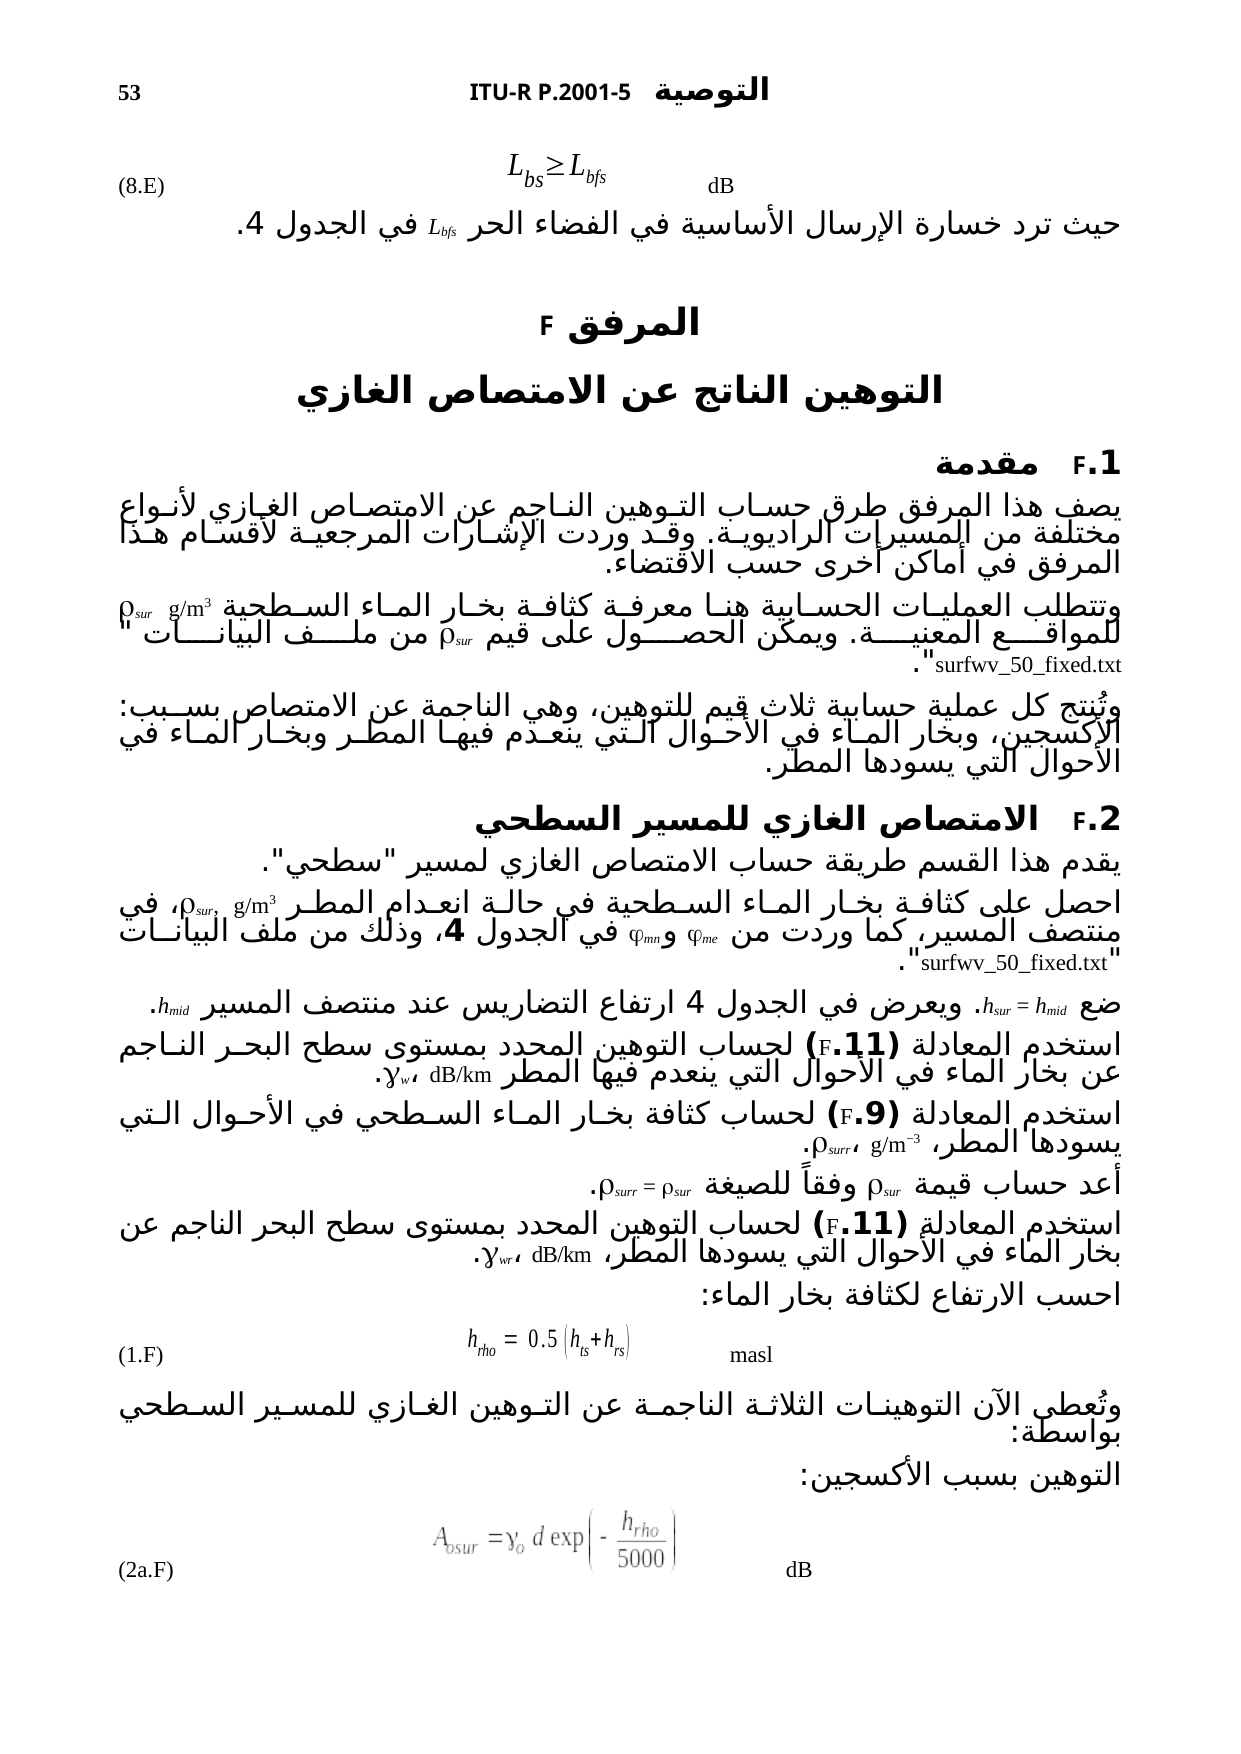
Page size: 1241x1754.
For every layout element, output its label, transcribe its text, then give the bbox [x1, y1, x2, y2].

text احصل على كثافة بخار الماء السطحية في حالة انعدام المطر sur, g/m3، في منتصف المسير، كما وردت من me وmn في الجدول 4، وذلك من ملف البيانات "surfwv_50_fixed.txt". [118, 890, 1122, 978]
text استخدم المعادلة (11.F) لحساب التوهين المحدد بمستوى سطح البحر الناجم عن بخار الماء في الأحوال التي ينعدم فيها المطر w، dB/km. [118, 1032, 1122, 1090]
text يقدم هذا القسم طريقة حساب الامتصاص الغازي لمسير "سطحي". [870, 849, 985, 878]
text يصف هذا المرفق طرق حساب التوهين الناجم عن الامتصاص الغازي لأنواع مختلفة من المسيرات الراديوية. وقد وردت الإشارات المرجعية لأقسام هذا المرفق في أماكن أخرى حسب الاقتضاء. [118, 493, 1122, 580]
text استخدم المعادلة (11.F) لحساب التوهين المحدد بمستوى سطح البحر الناجم عن بخار الماء في الأحوال التي يسودها المطر، wr، dB/km. [118, 1212, 1122, 1270]
text حيث ترد خسارة الإرسال الأساسية في الفضاء الحر Lbfs في الجدول 4. [118, 211, 1122, 240]
text (8.E) dB [118, 148, 1122, 198]
text يقدم هذا القسم طريقة حساب الامتصاص الغازي لمسير "سطحي". [412, 849, 886, 878]
text (1.F) masl [118, 1323, 1122, 1367]
subtitle 2.F الامتصاص الغازي للمسير السطحي [118, 805, 728, 836]
text وتُعطى الآن التوهينات الثلاثة الناجمة عن التوهين الغازي للمسير السطحي بواسطة: [118, 1392, 1122, 1450]
text يقدم هذا القسم طريقة حساب الامتصاص الغازي لمسير "سطحي". [118, 849, 483, 878]
subtitle 2.F الامتصاص الغازي للمسير السطحي [645, 805, 1122, 836]
text وتتطلب العمليات الحسابية هنا معرفة كثافة بخار الماء السطحية sur g/m3 للمواقع المعنية. ويمكن الحصول على قيم sur من ملف البيانات "surfwv_50_fixed.txt". [118, 593, 1122, 680]
subtitle 1.F مقدمة [118, 449, 1122, 480]
text استخدم المعادلة (9.F) لحساب كثافة بخار الماء السطحي في الأحوال التي يسودها المطر، surr، g/m−3. [118, 1101, 1122, 1159]
text (2a.F) dB [118, 1502, 1122, 1582]
text التوهين بسبب الأكسجين: [118, 1462, 1107, 1491]
text ضع hsur = hmid. ويعرض في الجدول 4 ارتفاع التضاريس عند منتصف المسير hmid. [118, 990, 1122, 1019]
title المرفق F التوهين الناتج عن الامتصاص الغازي [118, 307, 1122, 412]
text وتُنتج كل عملية حسابية ثلاث قيم للتوهين، وهي الناجمة عن الامتصاص بسبب: الأكسجين، وبخار الماء في الأحوال التي ينعدم فيها المطر وبخار الماء في الأحوال التي يسودها المطر. [118, 693, 1122, 780]
text أعد حساب قيمة sur وفقاً للصيغة surr = sur. [118, 1171, 1122, 1200]
text احسب الارتفاع لكثافة بخار الماء: [118, 1282, 1122, 1311]
text يقدم هذا القسم طريقة حساب الامتصاص الغازي لمسير "سطحي". [922, 849, 1122, 878]
